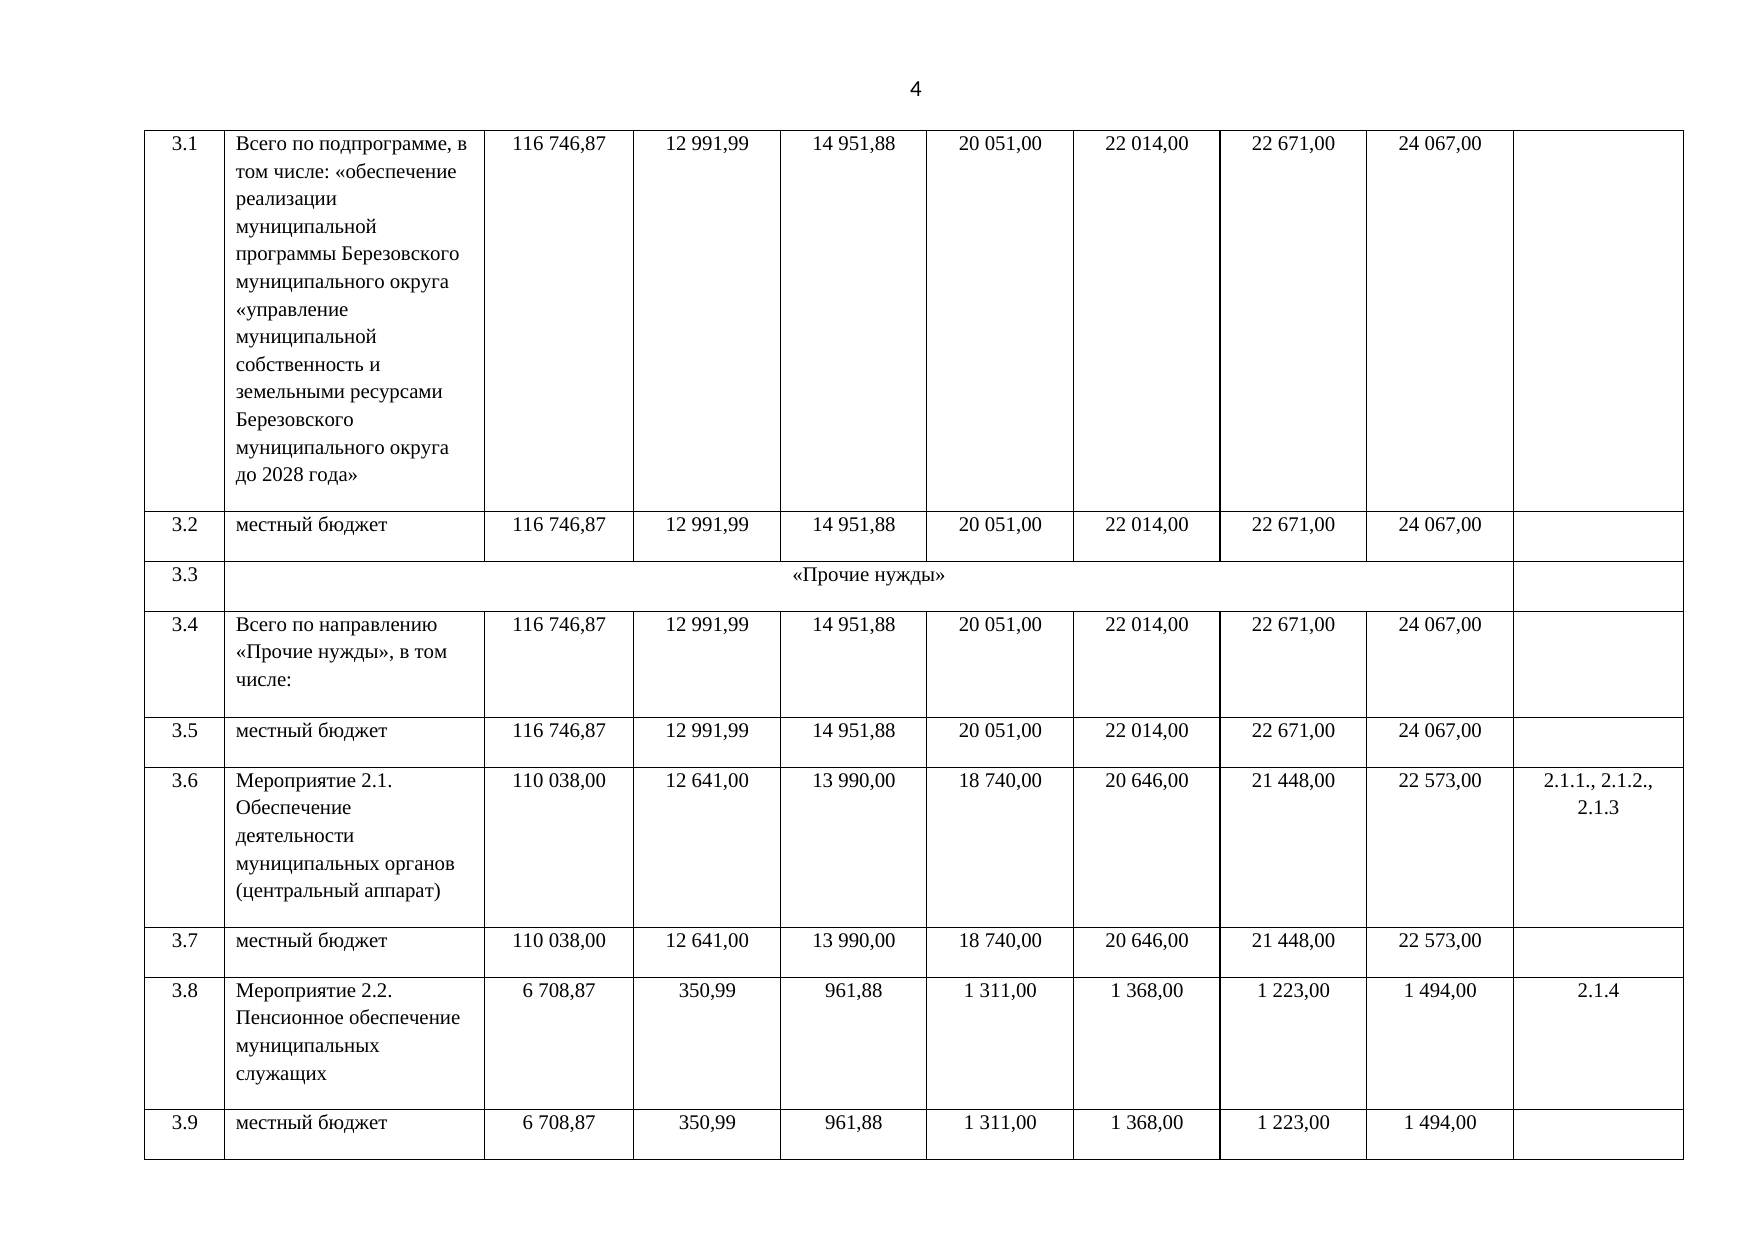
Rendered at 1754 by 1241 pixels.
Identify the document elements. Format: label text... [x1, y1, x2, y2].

table_cell 13 990,00 [781, 928, 926, 977]
table_cell 1 311,00 [927, 1110, 1073, 1159]
table_cell 20 051,00 [927, 718, 1073, 767]
table_cell Всего по направлению «Прочие нужды», в том числе: [225, 612, 484, 717]
table_cell 116 746,87 [485, 512, 633, 561]
table_cell 3.1 [145, 131, 224, 511]
table_cell 2.1.1., 2.1.2., 2.1.3 [1514, 768, 1683, 927]
table_cell 3.3 [145, 562, 224, 611]
table_cell 1 223,00 [1221, 978, 1366, 1109]
table_cell 22 014,00 [1074, 512, 1219, 561]
table_cell 961,88 [781, 978, 926, 1109]
table_cell 22 014,00 [1074, 131, 1219, 511]
table_cell [1514, 512, 1683, 561]
table_cell 6 708,87 [485, 1110, 633, 1159]
table_cell 22 573,00 [1367, 928, 1513, 977]
table_cell [1514, 562, 1683, 611]
table_cell 22 671,00 [1221, 131, 1366, 511]
table_cell 18 740,00 [927, 928, 1073, 977]
table_cell 116 746,87 [485, 131, 633, 511]
table_cell 1 223,00 [1221, 1110, 1366, 1159]
table_cell 20 051,00 [927, 512, 1073, 561]
table_cell местный бюджет [225, 1110, 484, 1159]
table_cell 3.2 [145, 512, 224, 561]
table_cell 1 368,00 [1074, 1110, 1219, 1159]
table_cell [1514, 928, 1683, 977]
table_cell 12 991,99 [634, 512, 780, 561]
table_cell 24 067,00 [1367, 612, 1513, 717]
table_cell 20 646,00 [1074, 928, 1219, 977]
table_cell 350,99 [634, 978, 780, 1109]
table_cell 110 038,00 [485, 768, 633, 927]
table_cell 3.8 [145, 978, 224, 1109]
table_cell [1514, 612, 1683, 717]
table_cell 3.5 [145, 718, 224, 767]
table_cell Всего по подпрограмме, в том числе: «обеспечение реализации муниципальной программы Березовского муниципального округа «управление муниципальной собственность и земельными ресурсами Березовского муниципального округа до 2028 года» [225, 131, 484, 511]
table_cell 22 671,00 [1221, 512, 1366, 561]
table_cell 24 067,00 [1367, 718, 1513, 767]
table_cell 12 641,00 [634, 768, 780, 927]
table_cell 12 641,00 [634, 928, 780, 977]
table_cell 3.9 [145, 1110, 224, 1159]
table_cell 14 951,88 [781, 612, 926, 717]
table_cell 14 951,88 [781, 131, 926, 511]
table_cell [1514, 131, 1683, 511]
table_cell 116 746,87 [485, 718, 633, 767]
table_cell 3.4 [145, 612, 224, 717]
table_cell 2.1.4 [1514, 978, 1683, 1109]
table_cell местный бюджет [225, 718, 484, 767]
table_cell 20 051,00 [927, 131, 1073, 511]
table_cell 12 991,99 [634, 612, 780, 717]
table_cell 20 051,00 [927, 612, 1073, 717]
table_cell 1 494,00 [1367, 978, 1513, 1109]
table_cell «Прочие нужды» [225, 562, 1513, 611]
table_cell 110 038,00 [485, 928, 633, 977]
table_cell 116 746,87 [485, 612, 633, 717]
table_cell 961,88 [781, 1110, 926, 1159]
table_cell [1514, 1110, 1683, 1159]
table_cell 14 951,88 [781, 512, 926, 561]
table_cell местный бюджет [225, 512, 484, 561]
table_cell [1514, 718, 1683, 767]
table_cell 3.6 [145, 768, 224, 927]
table_cell 21 448,00 [1221, 928, 1366, 977]
table_cell 1 494,00 [1367, 1110, 1513, 1159]
table_cell 22 671,00 [1221, 718, 1366, 767]
table_cell 12 991,99 [634, 131, 780, 511]
table_cell 3.7 [145, 928, 224, 977]
table_cell 21 448,00 [1221, 768, 1366, 927]
table_cell 14 951,88 [781, 718, 926, 767]
table_cell Мероприятие 2.1. Обеспечение деятельности муниципальных органов (центральный аппарат) [225, 768, 484, 927]
table_cell 12 991,99 [634, 718, 780, 767]
table_cell 24 067,00 [1367, 512, 1513, 561]
table_cell 1 368,00 [1074, 978, 1219, 1109]
table_cell 6 708,87 [485, 978, 633, 1109]
table_cell Мероприятие 2.2. Пенсионное обеспечение муниципальных служащих [225, 978, 484, 1109]
table_cell 24 067,00 [1367, 131, 1513, 511]
table_cell 22 573,00 [1367, 768, 1513, 927]
table_cell 350,99 [634, 1110, 780, 1159]
table_cell 22 671,00 [1221, 612, 1366, 717]
table_cell 18 740,00 [927, 768, 1073, 927]
table_cell 22 014,00 [1074, 612, 1219, 717]
table_cell 1 311,00 [927, 978, 1073, 1109]
table_cell местный бюджет [225, 928, 484, 977]
table_cell 20 646,00 [1074, 768, 1219, 927]
table_cell 13 990,00 [781, 768, 926, 927]
table_cell 22 014,00 [1074, 718, 1219, 767]
